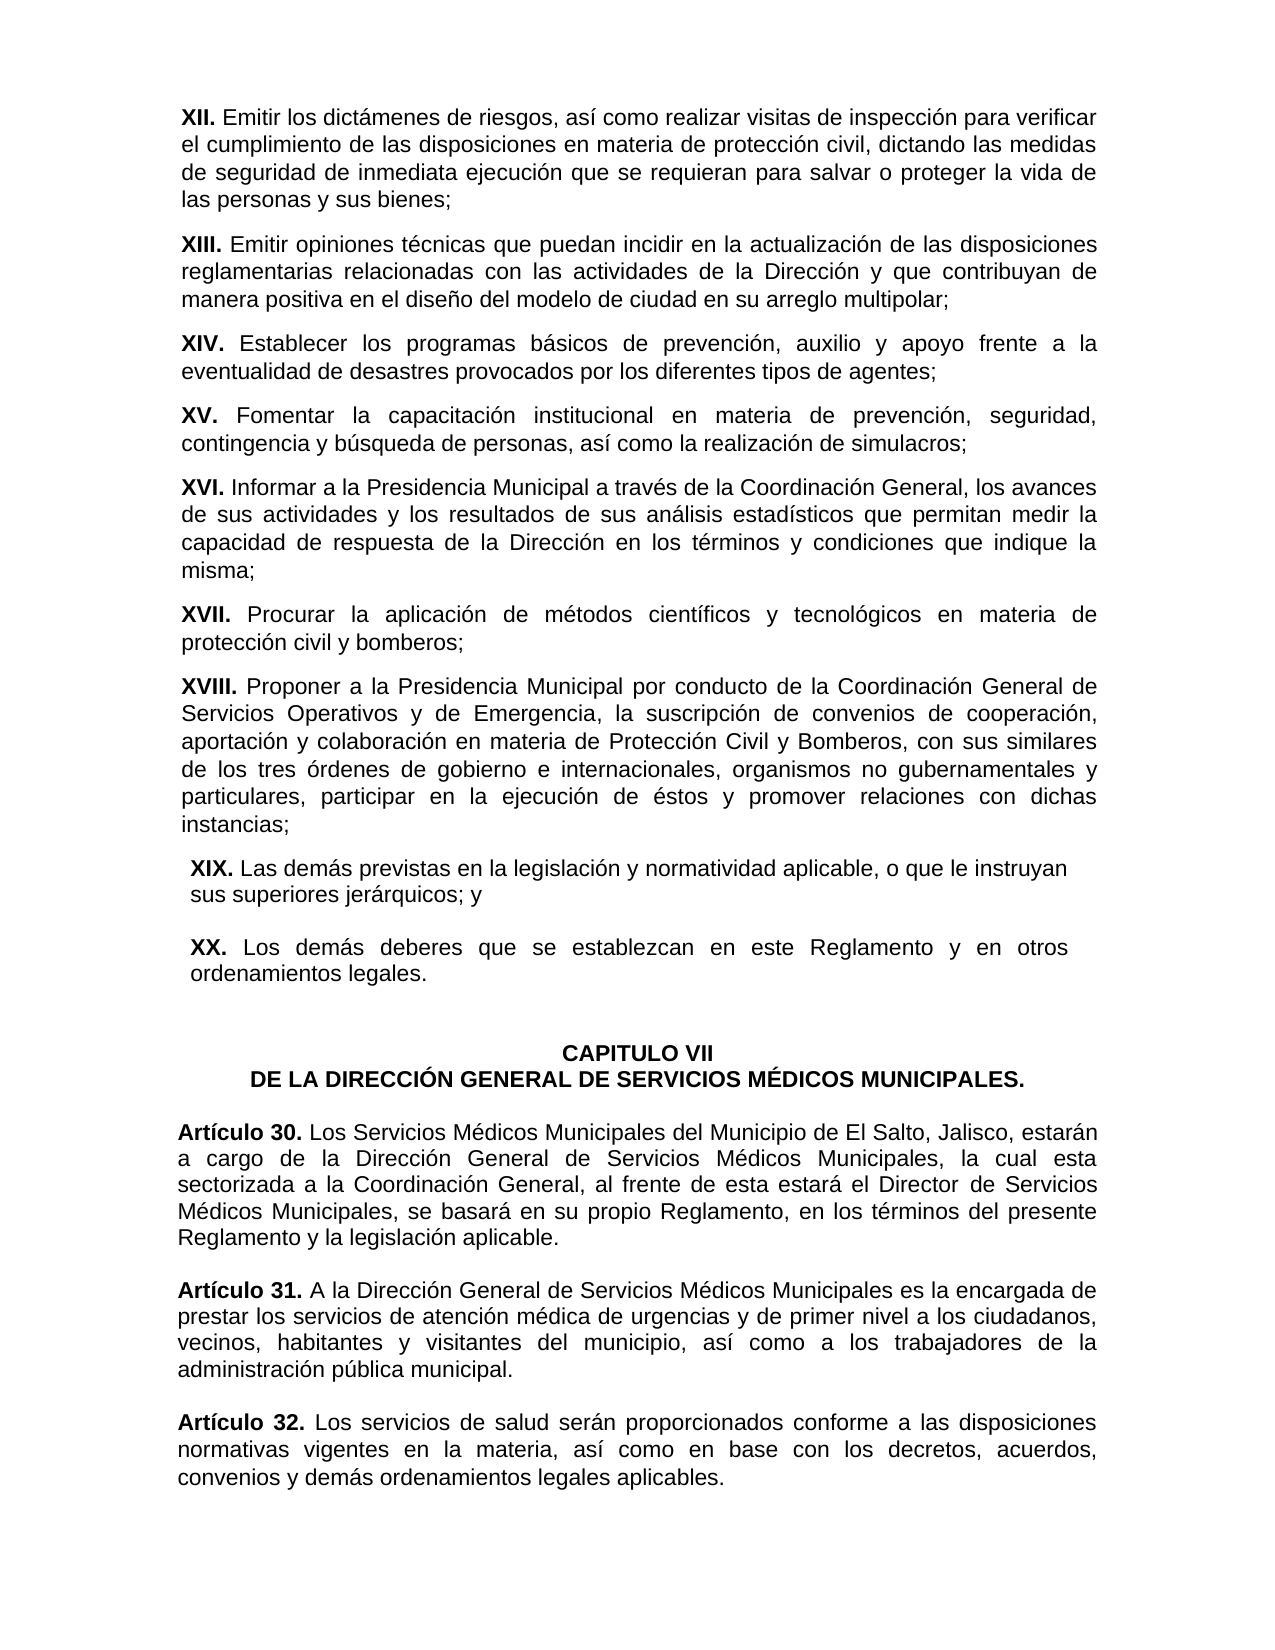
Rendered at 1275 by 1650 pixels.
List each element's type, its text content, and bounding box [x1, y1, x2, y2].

text XII. Emitir los dictámenes de riesgos, así como realizar visitas de inspección para verificar el cumplimiento de las disposiciones en materia de protección civil, dictando las medidas de seguridad de inmediata ejecución que se requieran para salvar o proteger la vida de las personas y sus bienes; [181, 103, 1098, 213]
text DE LA DIRECCIÓN GENERAL DE SERVICIOS MÉDICOS MUNICIPALES. [177, 1066, 1098, 1092]
text XV. Fomentar la capacitación institucional en materia de prevención, seguridad, contingencia y búsqueda de personas, así como la realización de simulacros; [181, 402, 1098, 456]
text XIV. Establecer los programas básicos de prevención, auxilio y apoyo frente a la eventualidad de desastres provocados por los diferentes tipos de agentes; [181, 330, 1098, 384]
text Artículo 30. Los Servicios Médicos Municipales del Municipio de El Salto, Jalisco, estarán a cargo de la Dirección General de Servicios Médicos Municipales, la cual esta sectorizada a la Coordinación General, al frente de esta estará el Director de Servicios Médicos Municipales, se basará en su propio Reglamento, en los términos del presente Reglamento y la legislación aplicable. [177, 1118, 1098, 1250]
text CAPITULO VII [177, 1039, 1098, 1066]
text XIII. Emitir opiniones técnicas que puedan incidir en la actualización de las disposiciones reglamentarias relacionadas con las actividades de la Dirección y que contribuyan de manera positiva en el diseño del modelo de ciudad en su arreglo multipolar; [181, 231, 1098, 312]
text XX. Los demás deberes que se establezcan en este Reglamento y en otros ordenamientos legales. [190, 934, 1069, 987]
text Artículo 32. Los servicios de salud serán proporcionados conforme a las disposiciones normativas vigentes en la materia, así como en base con los decretos, acuerdos, convenios y demás ordenamientos legales aplicables. [177, 1408, 1098, 1490]
text Artículo 31. A la Dirección General de Servicios Médicos Municipales es la encargada de prestar los servicios de atención médica de urgencias y de primer nivel a los ciudadanos, vecinos, habitantes y visitantes del municipio, así como a los trabajadores de la administración pública municipal. [177, 1277, 1098, 1382]
text XVI. Informar a la Presidencia Municipal a través de la Coordinación General, los avances de sus actividades y los resultados de sus análisis estadísticos que permitan medir la capacidad de respuesta de la Dirección en los términos y condiciones que indique la misma; [181, 474, 1098, 583]
text XIX. Las demás previstas en la legislación y normatividad aplicable, o que le instruyan sus superiores jerárquicos; y [190, 855, 1069, 908]
text XVII. Procurar la aplicación de métodos científicos y tecnológicos en materia de protección civil y bomberos; [181, 601, 1098, 655]
text XVIII. Proponer a la Presidencia Municipal por conducto de la Coordinación General de Servicios Operativos y de Emergencia, la suscripción de convenios de cooperación, aportación y colaboración en materia de Protección Civil y Bomberos, con sus similares de los tres órdenes de gobierno e internacionales, organismos no gubernamentales y particulares, participar en la ejecución de éstos y promover relaciones con dichas instancias; [181, 673, 1098, 837]
